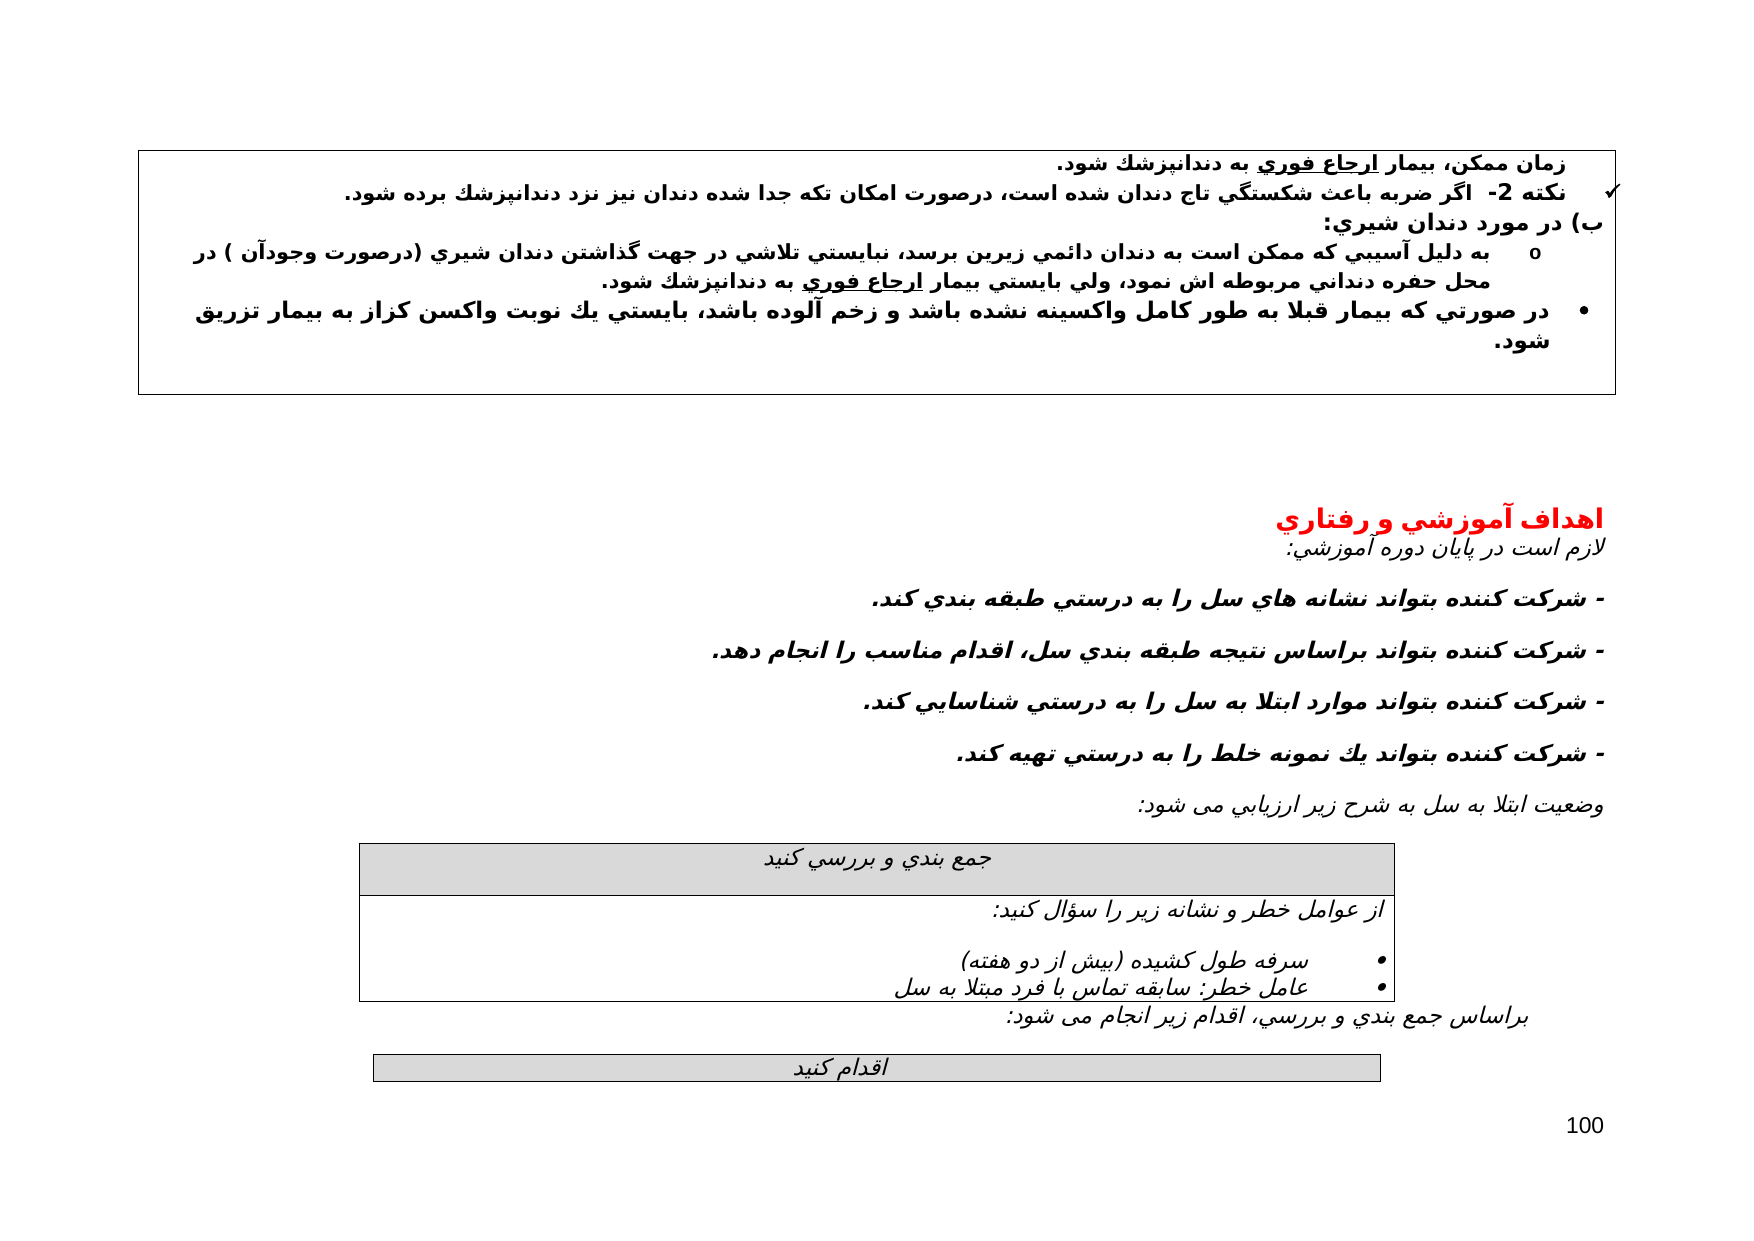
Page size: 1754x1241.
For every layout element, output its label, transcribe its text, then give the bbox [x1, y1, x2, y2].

table_header اقدام كنيد [374, 1055, 1380, 1081]
text براساس جمع بندي و بررسي، اقدام زير انجام می شود: [150, 1002, 1604, 1029]
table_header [139, 151, 1615, 394]
text - شرکت کننده بتواند موارد ابتلا به سل را به درستي شناسايي كند. [150, 688, 1604, 715]
text - شرکت کننده بتواند نشانه هاي سل را به درستي طبقه بندي كند. [150, 585, 1604, 612]
text لازم است در پايان دوره آموزشي: [150, 534, 1604, 561]
subtitle اهداف آموزشي و رفتاري [150, 503, 1604, 534]
table_header جمع بندي و بررسي كنيد [360, 844, 1394, 895]
text وضعيت ابتلا به سل به شرح زير ارزيابي می شود: [150, 791, 1604, 818]
text - شرکت کننده بتواند براساس نتيجه طبقه بندي سل، اقدام مناسب را انجام دهد. [150, 637, 1604, 663]
table_cell از عوامل خطر و نشانه زير را سؤال كنيد: سرفه طول كشيده (بيش از دو هفته) عامل خطر: سابقه تماس با فرد مبتلا به سل [360, 896, 1394, 1001]
text - شرکت کننده بتواند يك نمونه خلط را به درستي تهيه كند. [150, 740, 1604, 766]
